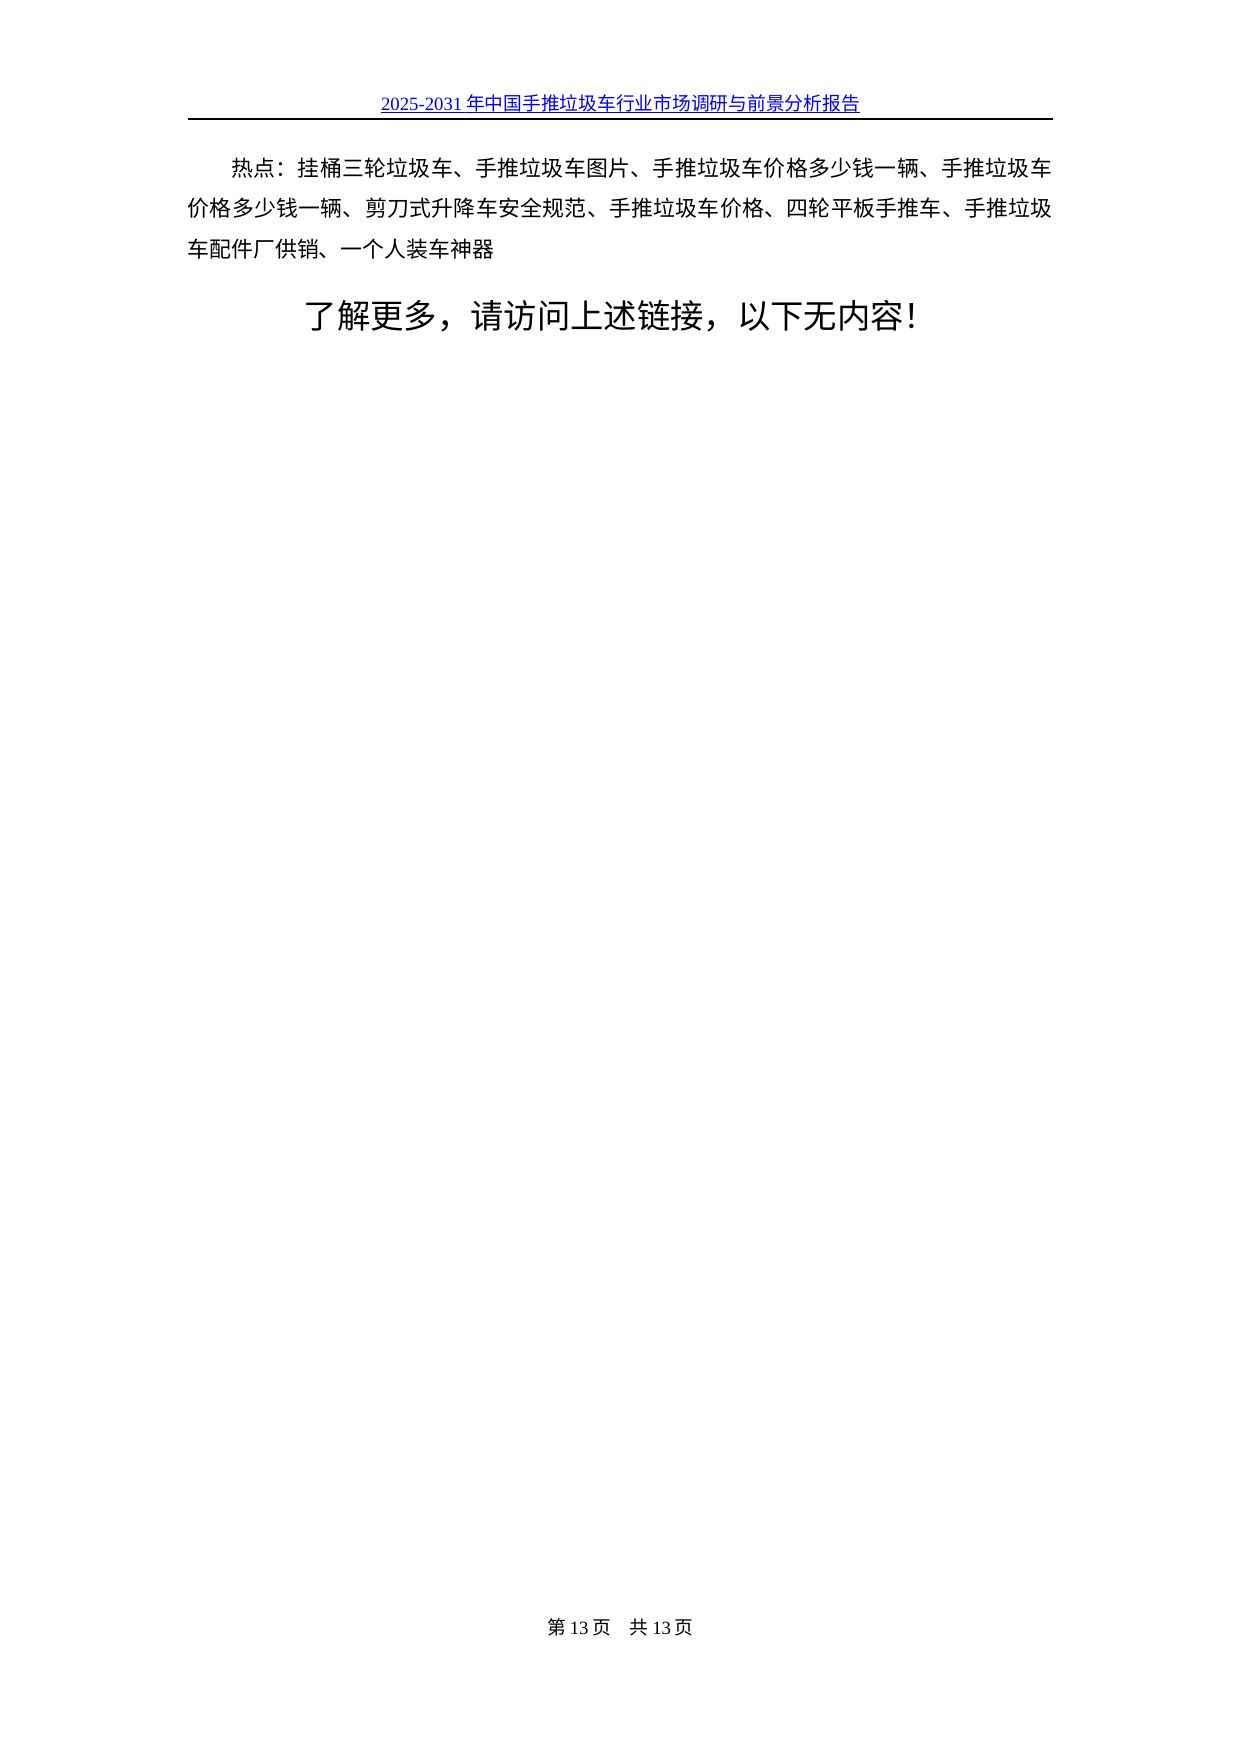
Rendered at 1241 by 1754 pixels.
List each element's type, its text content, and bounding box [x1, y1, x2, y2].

title 了解更多，请访问上述链接，以下无内容！ [187, 282, 1053, 347]
text 热点：挂桶三轮垃圾车、手推垃圾车图片、手推垃圾车价格多少钱一辆、手推垃圾车价格多少钱一辆、剪刀式升降车安全规范、手推垃圾车价格、四轮平板手推车、手推垃圾车配件厂供销、一个人装车神器 [187, 150, 1053, 264]
